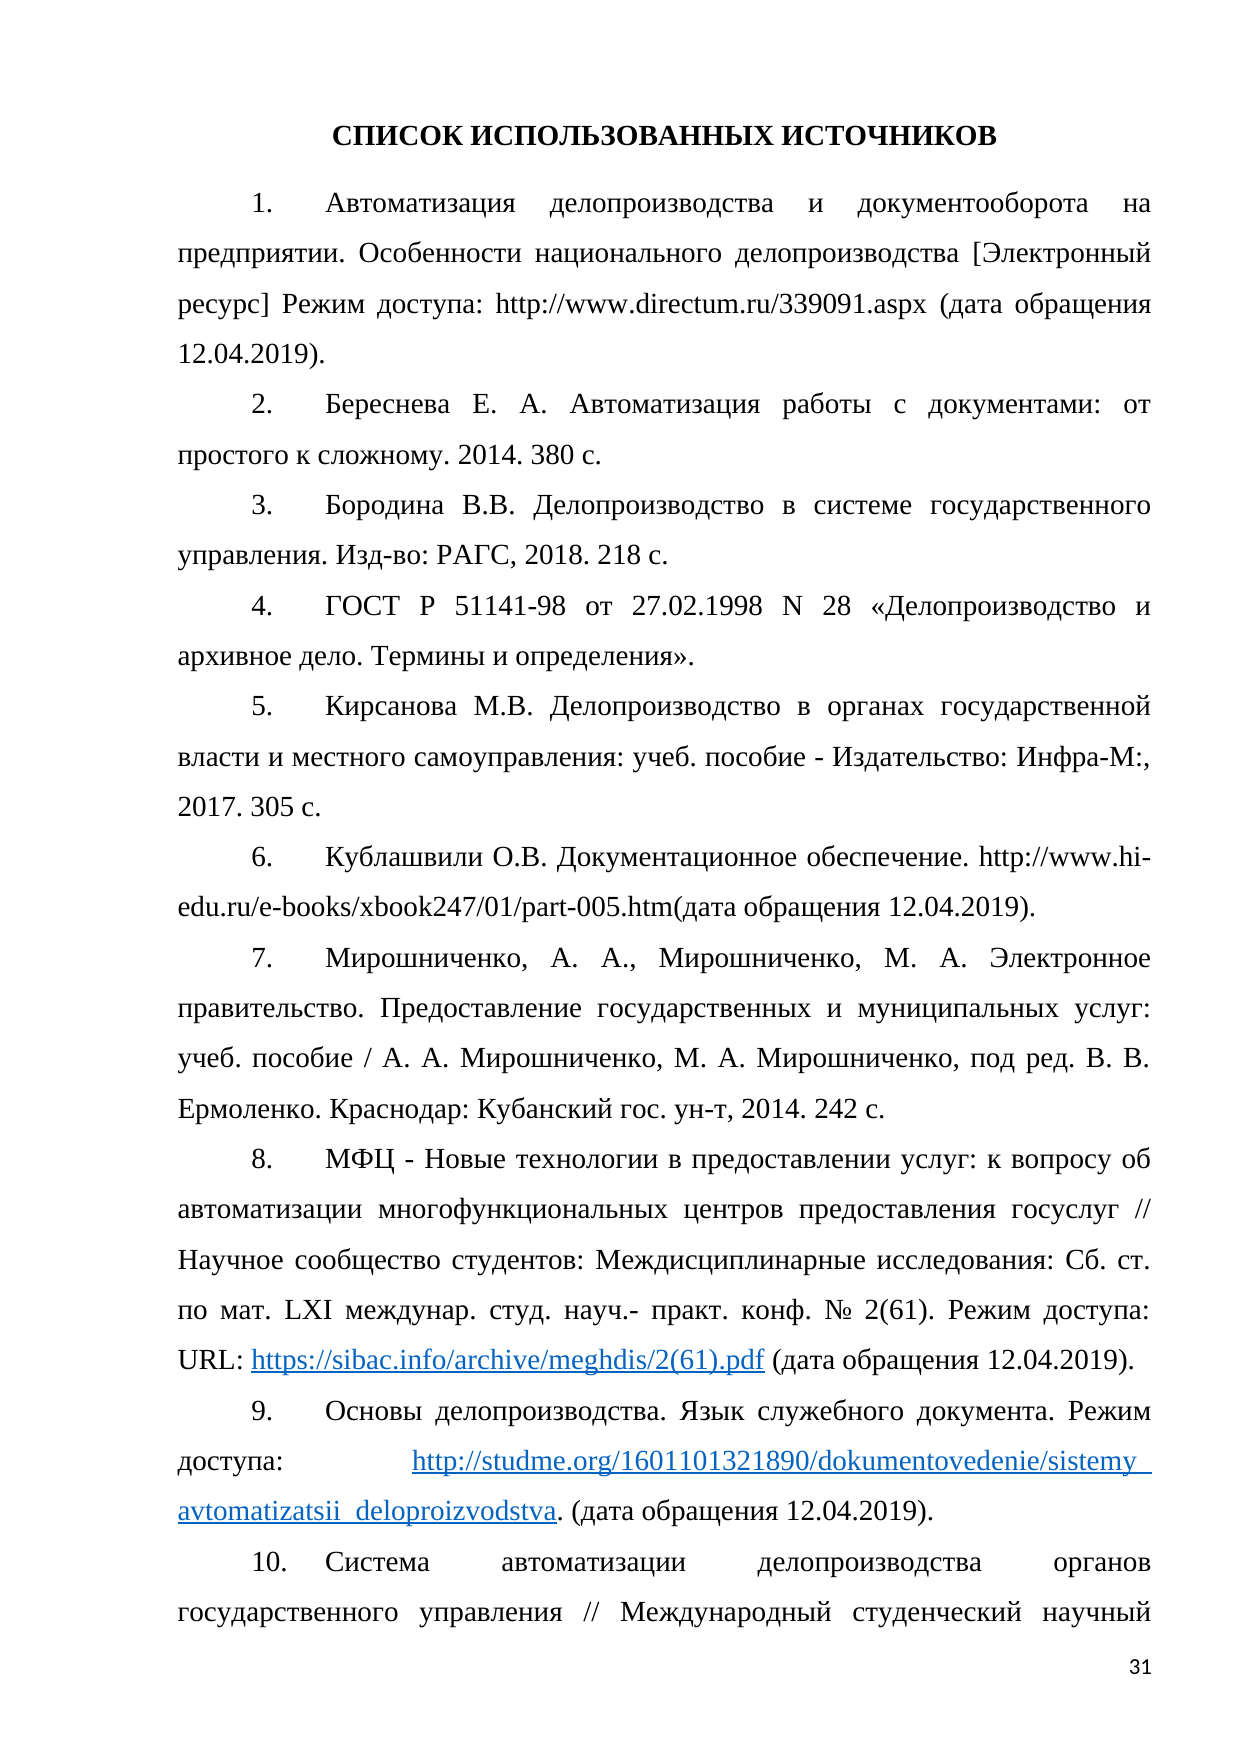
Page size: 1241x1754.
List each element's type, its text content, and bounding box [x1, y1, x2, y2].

list Кирсанова М.В. Делопроизводство в органах государственной власти и местного самоуправления: учеб. пособие - Издательство: Инфра-М:, 2017. 305 с. [177, 688, 1152, 822]
list Мирошниченко, А. А., Мирошниченко, М. А. Электронное правительство. Предоставление государственных и муниципальных услуг: учеб. пособие / А. А. Мирошниченко, М. А. Мирошниченко, под ред. В. В. Ермоленко. Краснодар: Кубанский гос. ун-т, 2014. 242 с. [177, 940, 1152, 1124]
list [177, 1544, 1152, 1627]
list Основы делопроизводства. Язык служебного документа. Режим доступа: http://studme.org/1601101321890/dokumentovedenie/sistemy_ avtomatizatsii_deloproizvodstva. (дата обращения 12.04.2019). [177, 1393, 1152, 1527]
list Автоматизация делопроизводства и документооборота на предприятии. Особенности национального делопроизводства [Электронный ресурс] Режим доступа: http://www.directum.ru/339091.aspx (дата обращения 12.04.2019). [177, 185, 1152, 370]
list Береснева Е. А. Автоматизация работы с документами: от простого к сложному. 2014. 380 с. [177, 386, 1152, 470]
text СПИСОК ИСПОЛЬЗОВАННЫХ ИСТОЧНИКОВ [177, 118, 1152, 152]
list МФЦ - Новые технологии в предоставлении услуг: к вопросу об автоматизации многофункциональных центров предоставления госуслуг // Научное сообщество студентов: Междисциплинарные исследования: Сб. ст. по мат. LXI междунар. студ. науч.- практ. конф. № 2(61). Режим доступа: URL: https://sibac.info/archive/meghdis/2(61).pdf (дата обращения 12.04.2019). [177, 1141, 1152, 1376]
list Кублашвили О.В. Документационное обеспечение. http://www.hi-edu.ru/e-books/xbook247/01/part-005.htm(дата обращения 12.04.2019). [177, 839, 1152, 923]
list ГОСТ Р 51141-98 от 27.02.1998 N 28 «Делопроизводство и архивное дело. Термины и определения». [177, 588, 1152, 672]
list Бородина В.В. Делопроизводство в системе государственного управления. Изд-во: РАГС, 2018. 218 с. [177, 487, 1152, 571]
